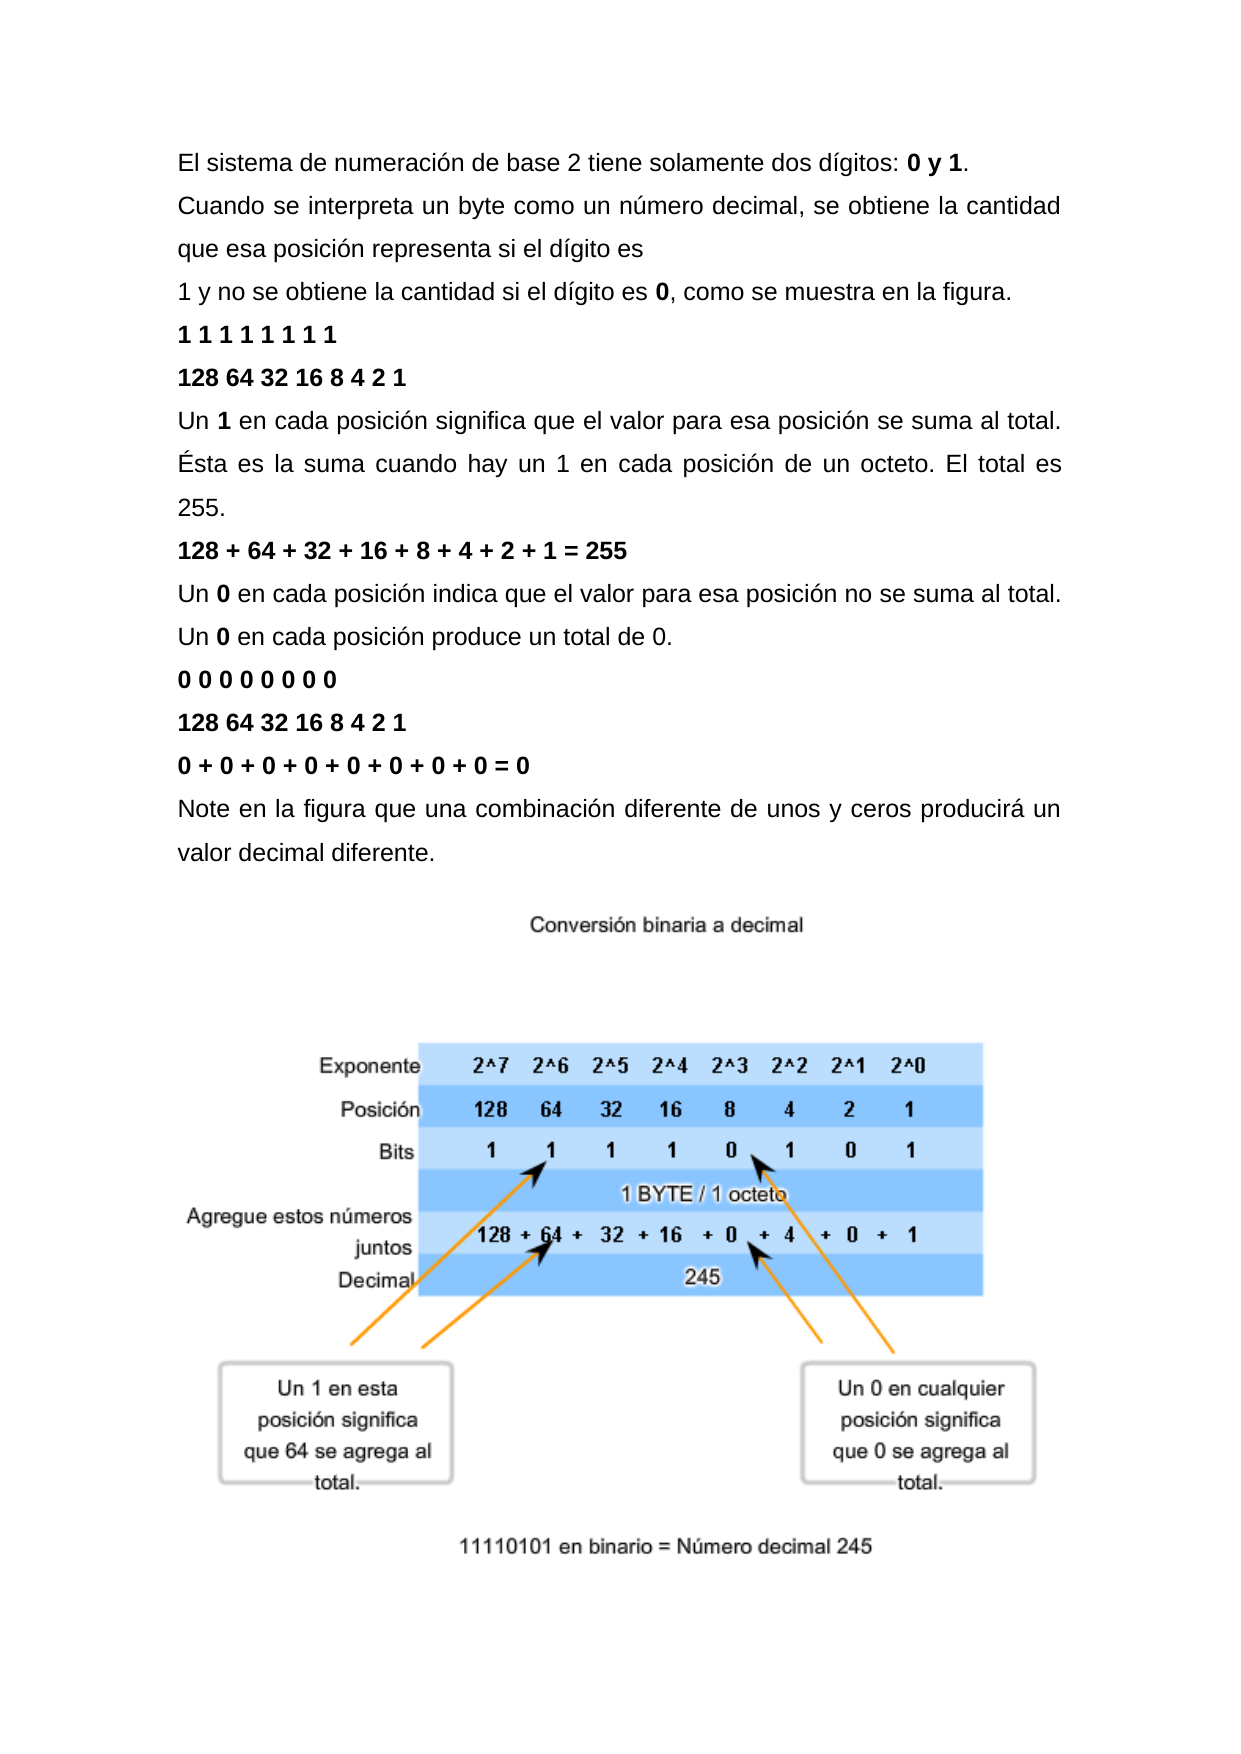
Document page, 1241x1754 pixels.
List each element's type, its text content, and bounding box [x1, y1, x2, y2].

text 0 0 0 0 0 0 0 0 [177, 665, 1063, 694]
text El sistema de numeración de base 2 tiene solamente dos dígitos: 0 y 1. [177, 148, 1063, 176]
text Un 0 en cada posición indica que el valor para esa posición no se suma al total. Un 0 en cada posición produce un total de 0. [177, 579, 1063, 651]
text 1 1 1 1 1 1 1 1 [177, 320, 1063, 349]
text Cuando se interpreta un byte como un número decimal, se obtiene la cantidad que esa posición representa si el dígito es [177, 191, 1063, 263]
text 0 + 0 + 0 + 0 + 0 + 0 + 0 + 0 = 0 [177, 751, 1063, 780]
text 128 64 32 16 8 4 2 1 [177, 363, 1063, 392]
text Note en la figura que una combinación diferente de unos y ceros producirá un valor decimal diferente. [177, 794, 1063, 866]
text 128 + 64 + 32 + 16 + 8 + 4 + 2 + 1 = 255 [177, 536, 1063, 564]
text 128 64 32 16 8 4 2 1 [177, 708, 1063, 737]
text 1 y no se obtiene la cantidad si el dígito es 0, como se muestra en la figura. [177, 277, 1063, 306]
text Un 1 en cada posición significa que el valor para esa posición se suma al total. Ésta es la suma cuando hay un 1 en cada posición de un octeto. El total es 255. [177, 406, 1063, 521]
